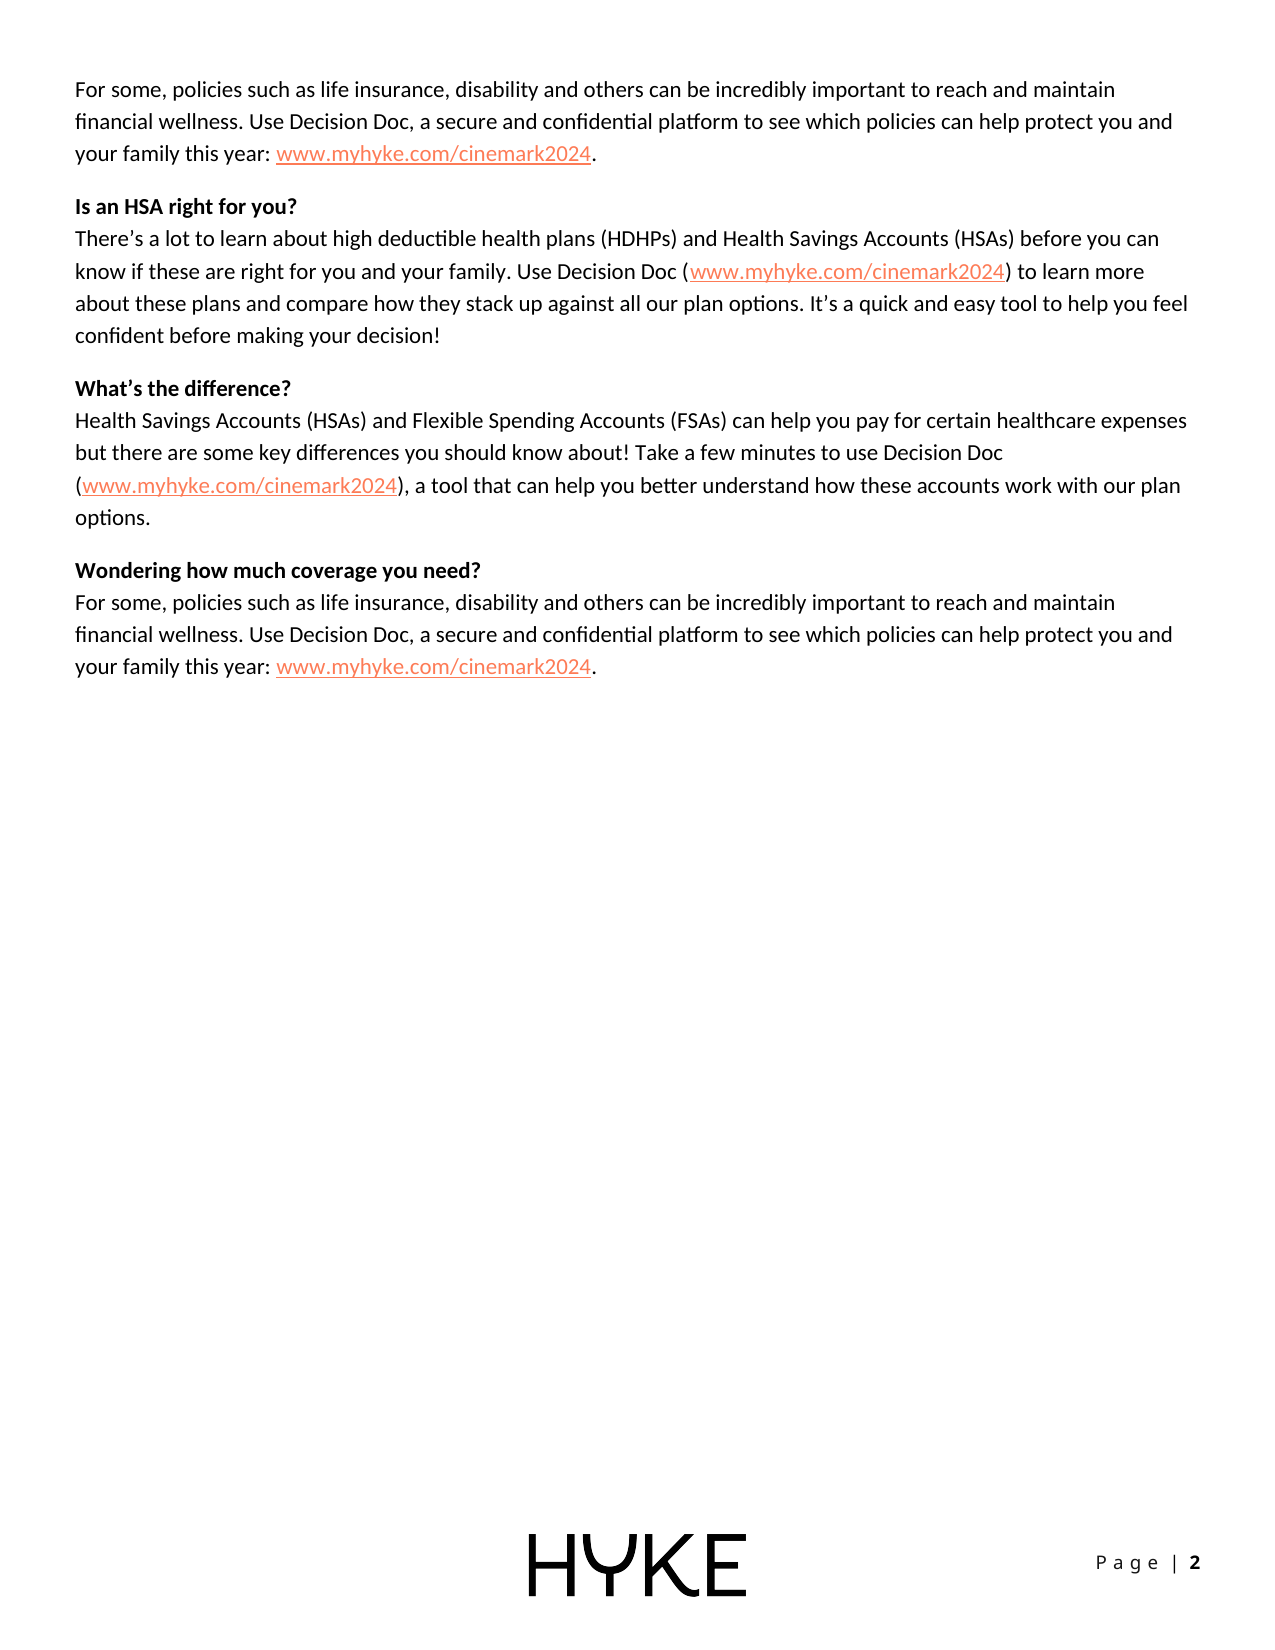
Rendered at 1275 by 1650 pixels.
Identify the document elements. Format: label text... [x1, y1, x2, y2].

text There’s a lot to learn about high deductible health plans (HDHPs) and Health Savings Accounts (HSAs) before you can know if these are right for you and your family. Use Decision Doc (www.myhyke.com/cinemark2024) to learn more about these plans and compare how they stack up against all our plan options. It’s a quick and easy tool to help you feel confident before making your decision! [75, 224, 1200, 349]
text Health Savings Accounts (HSAs) and Flexible Spending Accounts (FSAs) can help you pay for certain healthcare expenses but there are some key differences you should know about! Take a few minutes to use Decision Doc (www.myhyke.com/cinemark2024), a tool that can help you better understand how these accounts work with our plan options. [75, 406, 1200, 531]
text What’s the difference? [75, 374, 1200, 402]
text Wondering how much coverage you need? [75, 556, 1200, 584]
picture [528, 1534, 746, 1597]
text For some, policies such as life insurance, disability and others can be incredibly important to reach and maintain financial wellness. Use Decision Doc, a secure and confidential platform to see which policies can help protect you and your family this year: www.myhyke.com/cinemark2024. [75, 75, 1200, 167]
text Is an HSA right for you? [75, 192, 1200, 220]
text For some, policies such as life insurance, disability and others can be incredibly important to reach and maintain financial wellness. Use Decision Doc, a secure and confidential platform to see which policies can help protect you and your family this year: www.myhyke.com/cinemark2024. [75, 588, 1200, 681]
